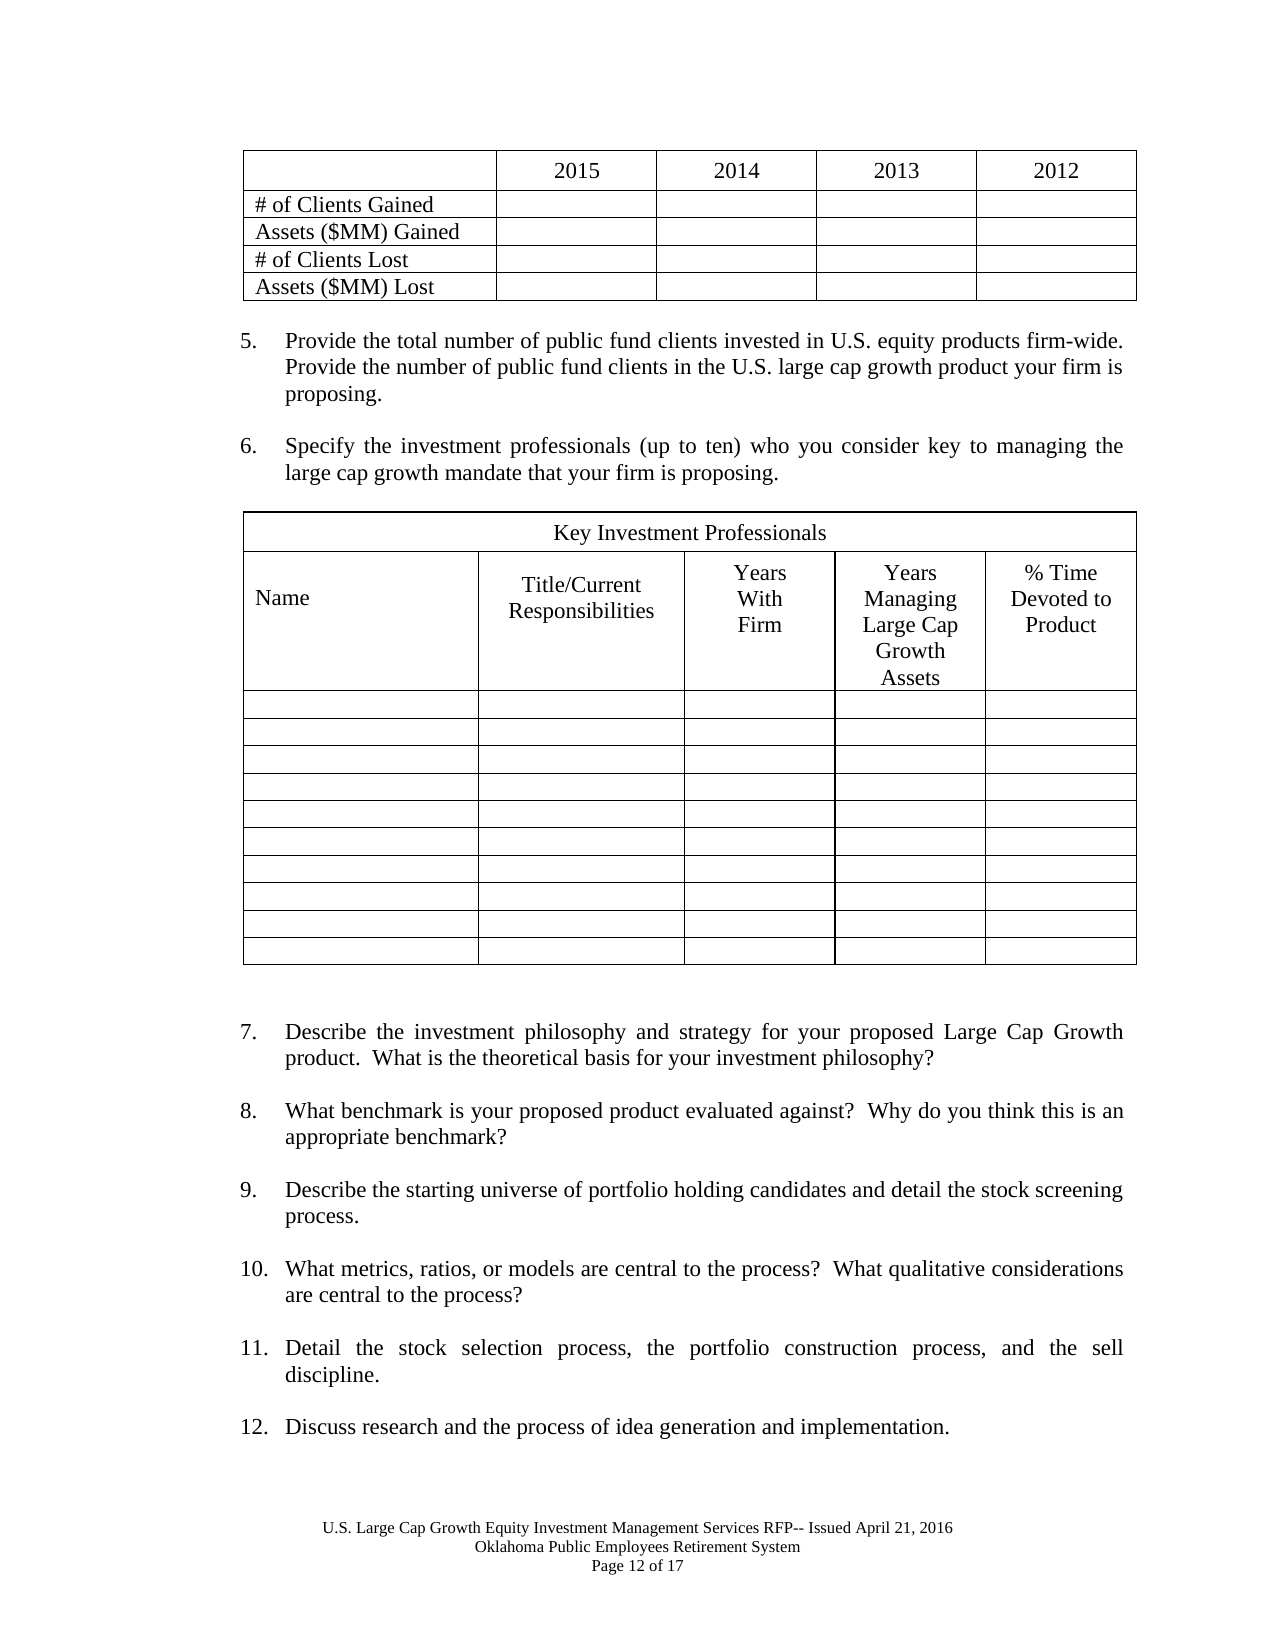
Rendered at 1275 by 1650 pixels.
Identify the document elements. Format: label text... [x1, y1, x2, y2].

table_cell [657, 218, 816, 245]
table_header 2015 [497, 151, 656, 190]
table_cell [685, 774, 834, 800]
table_cell [497, 191, 656, 217]
table_cell [479, 774, 684, 800]
text 9. Describe the starting universe of portfolio holding candidates and detail the stock screening process. [240, 1176, 1125, 1229]
table_cell [497, 218, 656, 245]
table_cell [479, 938, 684, 964]
table_cell [685, 801, 834, 827]
table_cell [244, 911, 478, 937]
table_cell [479, 911, 684, 937]
table_cell [817, 246, 976, 272]
table_cell [479, 691, 684, 718]
text 7. Describe the investment philosophy and strategy for your proposed Large Cap Growth product. What is the theoretical basis for your investment philosophy? [240, 1018, 1125, 1071]
text 11. Detail the stock selection process, the portfolio construction process, and the sell discipline. [240, 1334, 1125, 1387]
table_cell [685, 856, 834, 882]
table_cell [817, 191, 976, 217]
table_cell [836, 774, 985, 800]
table_cell [244, 801, 478, 827]
table_cell Assets ($MM) Lost [244, 273, 496, 299]
table_cell [244, 883, 478, 909]
table_cell [657, 273, 816, 299]
table_cell [986, 828, 1136, 855]
table_cell [986, 911, 1136, 937]
table_cell [479, 883, 684, 909]
table_cell [479, 719, 684, 745]
table_cell Years With Firm [685, 552, 834, 690]
text 5. Provide the total number of public fund clients invested in U.S. equity products firm-wide. Provide the number of public fund clients in the U.S. large cap growth product your firm is proposing. [240, 327, 1125, 406]
table_cell [977, 273, 1136, 299]
table_cell [244, 828, 478, 855]
table_cell [977, 218, 1136, 245]
table_cell [986, 746, 1136, 772]
table_cell [836, 691, 985, 718]
table_cell [986, 774, 1136, 800]
table_cell [497, 246, 656, 272]
table_cell [986, 883, 1136, 909]
table_cell [685, 828, 834, 855]
table_cell [244, 856, 478, 882]
table_header 2012 [977, 151, 1136, 190]
table_cell [497, 273, 656, 299]
table_cell [986, 801, 1136, 827]
table_cell [836, 746, 985, 772]
table_cell [977, 191, 1136, 217]
table_cell Name [244, 552, 478, 690]
text 10. What metrics, ratios, or models are central to the process? What qualitative considerations are central to the process? [240, 1255, 1125, 1308]
table_cell [836, 828, 985, 855]
table_cell [479, 856, 684, 882]
table_cell [836, 938, 985, 964]
table_header [244, 151, 496, 190]
table_header Key Investment Professionals [244, 513, 1136, 551]
table_cell [244, 938, 478, 964]
text 8. What benchmark is your proposed product evaluated against? Why do you think this is an appropriate benchmark? [240, 1097, 1125, 1150]
table_cell [836, 911, 985, 937]
table_cell [657, 246, 816, 272]
table_cell [685, 938, 834, 964]
table_cell [685, 911, 834, 937]
table_cell [685, 691, 834, 718]
table_cell [244, 691, 478, 718]
table_cell [244, 774, 478, 800]
table_cell [836, 719, 985, 745]
table_cell [479, 801, 684, 827]
table_cell [836, 856, 985, 882]
text 6. Specify the investment professionals (up to ten) who you consider key to managing the large cap growth mandate that your firm is proposing. [240, 432, 1125, 485]
table_cell [836, 883, 985, 909]
table_header 2014 [657, 151, 816, 190]
table_cell % Time Devoted to Product [986, 552, 1136, 690]
table_cell [685, 719, 834, 745]
table_cell [657, 191, 816, 217]
table_cell # of Clients Gained [244, 191, 496, 217]
table_cell [685, 883, 834, 909]
table_cell [685, 746, 834, 772]
table_cell Assets ($MM) Gained [244, 218, 496, 245]
table_cell Title/Current Responsibilities [479, 552, 684, 690]
table_cell [986, 856, 1136, 882]
table_cell [986, 719, 1136, 745]
table_cell [244, 719, 478, 745]
table_cell [479, 746, 684, 772]
text 12. Discuss research and the process of idea generation and implementation. [240, 1413, 1125, 1440]
table_cell [986, 938, 1136, 964]
table_cell # of Clients Lost [244, 246, 496, 272]
table_cell [817, 273, 976, 299]
table_cell [986, 691, 1136, 718]
table_header 2013 [817, 151, 976, 190]
table_cell [244, 746, 478, 772]
table_cell Years Managing Large Cap Growth Assets [836, 552, 985, 690]
table_cell [479, 828, 684, 855]
table_cell [817, 218, 976, 245]
table_cell [836, 801, 985, 827]
table_cell [977, 246, 1136, 272]
